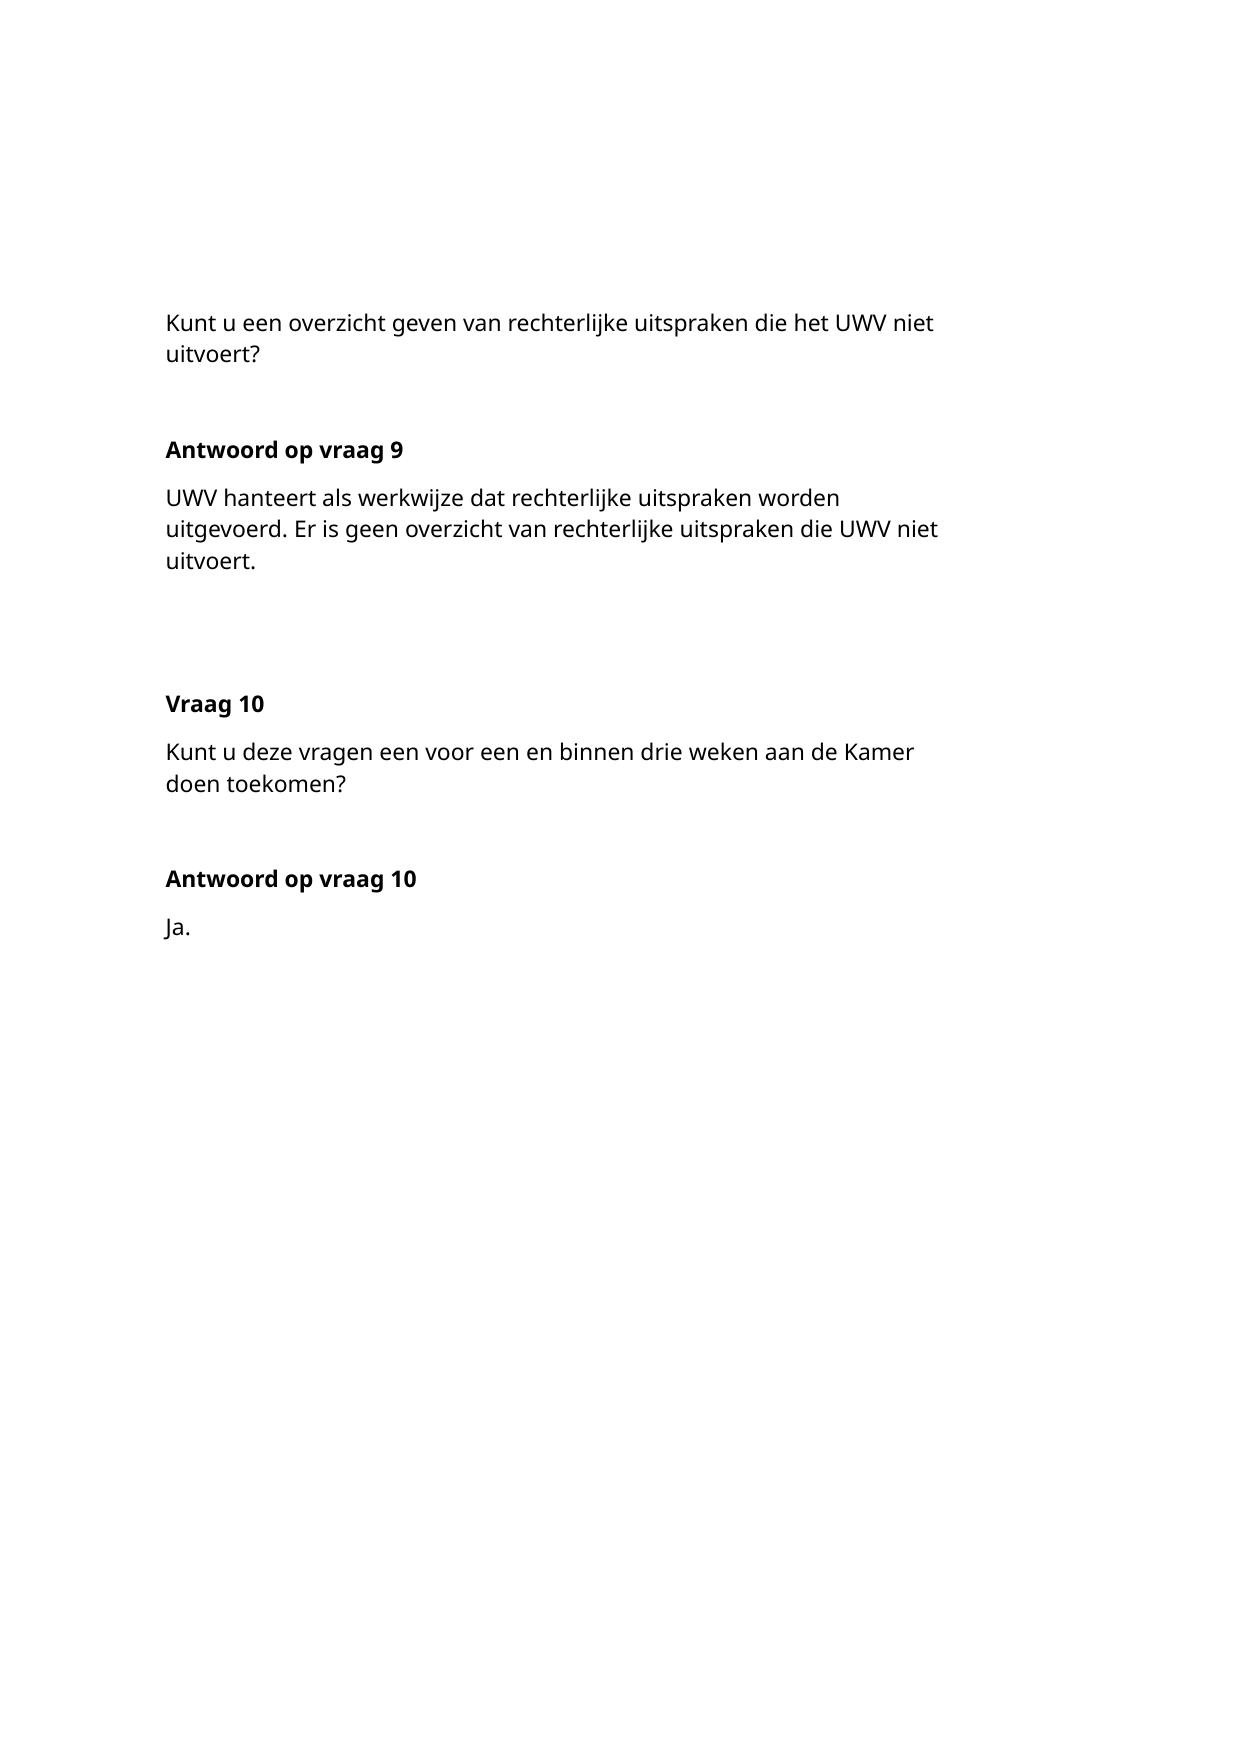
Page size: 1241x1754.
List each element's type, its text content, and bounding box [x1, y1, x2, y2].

text UWV hanteert als werkwijze dat rechterlijke uitspraken worden uitgevoerd. Er is geen overzicht van rechterlijke uitspraken die UWV niet uitvoert. [165, 482, 951, 576]
text Kunt u een overzicht geven van rechterlijke uitspraken die het UWV niet uitvoert? [165, 307, 951, 369]
text Ja. [165, 911, 951, 942]
text Vraag 10 [165, 688, 951, 719]
text Antwoord op vraag 9 [165, 434, 951, 465]
text Kunt u deze vragen een voor een en binnen drie weken aan de Kamer doen toekomen? [165, 736, 951, 799]
text Antwoord op vraag 10 [165, 863, 951, 894]
